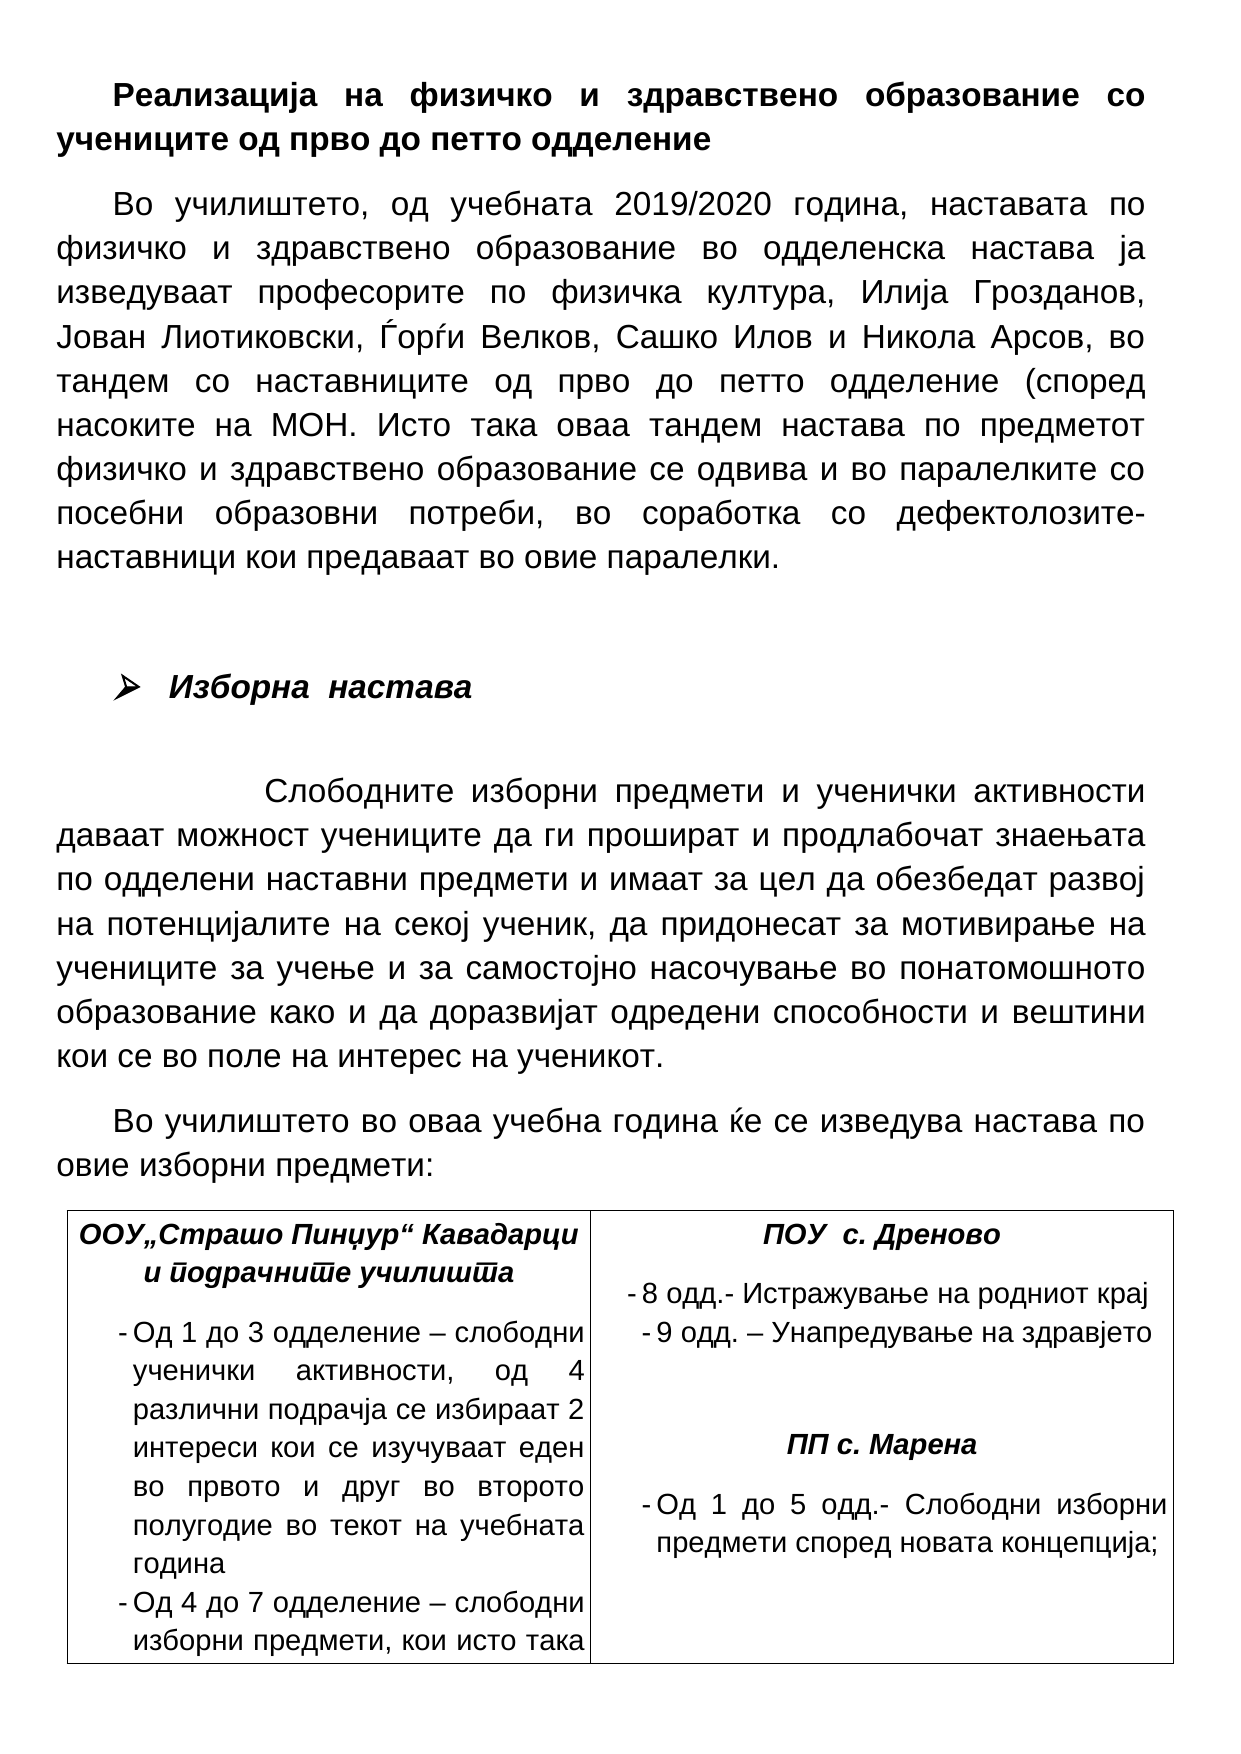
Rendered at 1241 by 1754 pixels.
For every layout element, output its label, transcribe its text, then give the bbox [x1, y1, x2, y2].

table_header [68, 1211, 590, 1662]
list Изборна настава [56, 667, 1146, 706]
text Во училиштето, од учебната 2019/2020 година, наставата по физичко и здравствено образование во одделенска настава ја изведуваат професорите по физичка култура, Илија Грозданов, Јован Лиотиковски, Ѓорѓи Велков, Сашко Илов и Никола Арсов, во тандем со наставниците од прво до петто одделение (според насоките на МОН. Исто така оваа тандем настава по предметот физичко и здравствено образование се одвива и во паралелките со посебни образовни потреби, во соработка со дефектолозите-наставници кои предаваат во овие паралелки. [56, 184, 1146, 576]
text Вo училиштето во оваа учебна година ќе се изведува настава по овие изборни предмети: [56, 1101, 1146, 1184]
text Слободните изборни предмети и ученички активности даваат можност учениците да ги прошират и продлабочат знаењата по одделени наставни предмети и имаат за цел да обезбедат развој на потенцијалите на секој ученик, да придонесат за мотивирање на учениците за учење и за самостојно насочување во понатомошното образование како и да доразвијат одредени способности и вештини кои се во поле на интерес на ученикот. [56, 771, 1146, 1074]
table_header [591, 1211, 1173, 1662]
text Реализација на физичко и здравствено образование со учениците од прво до петто одделение [56, 75, 1146, 158]
